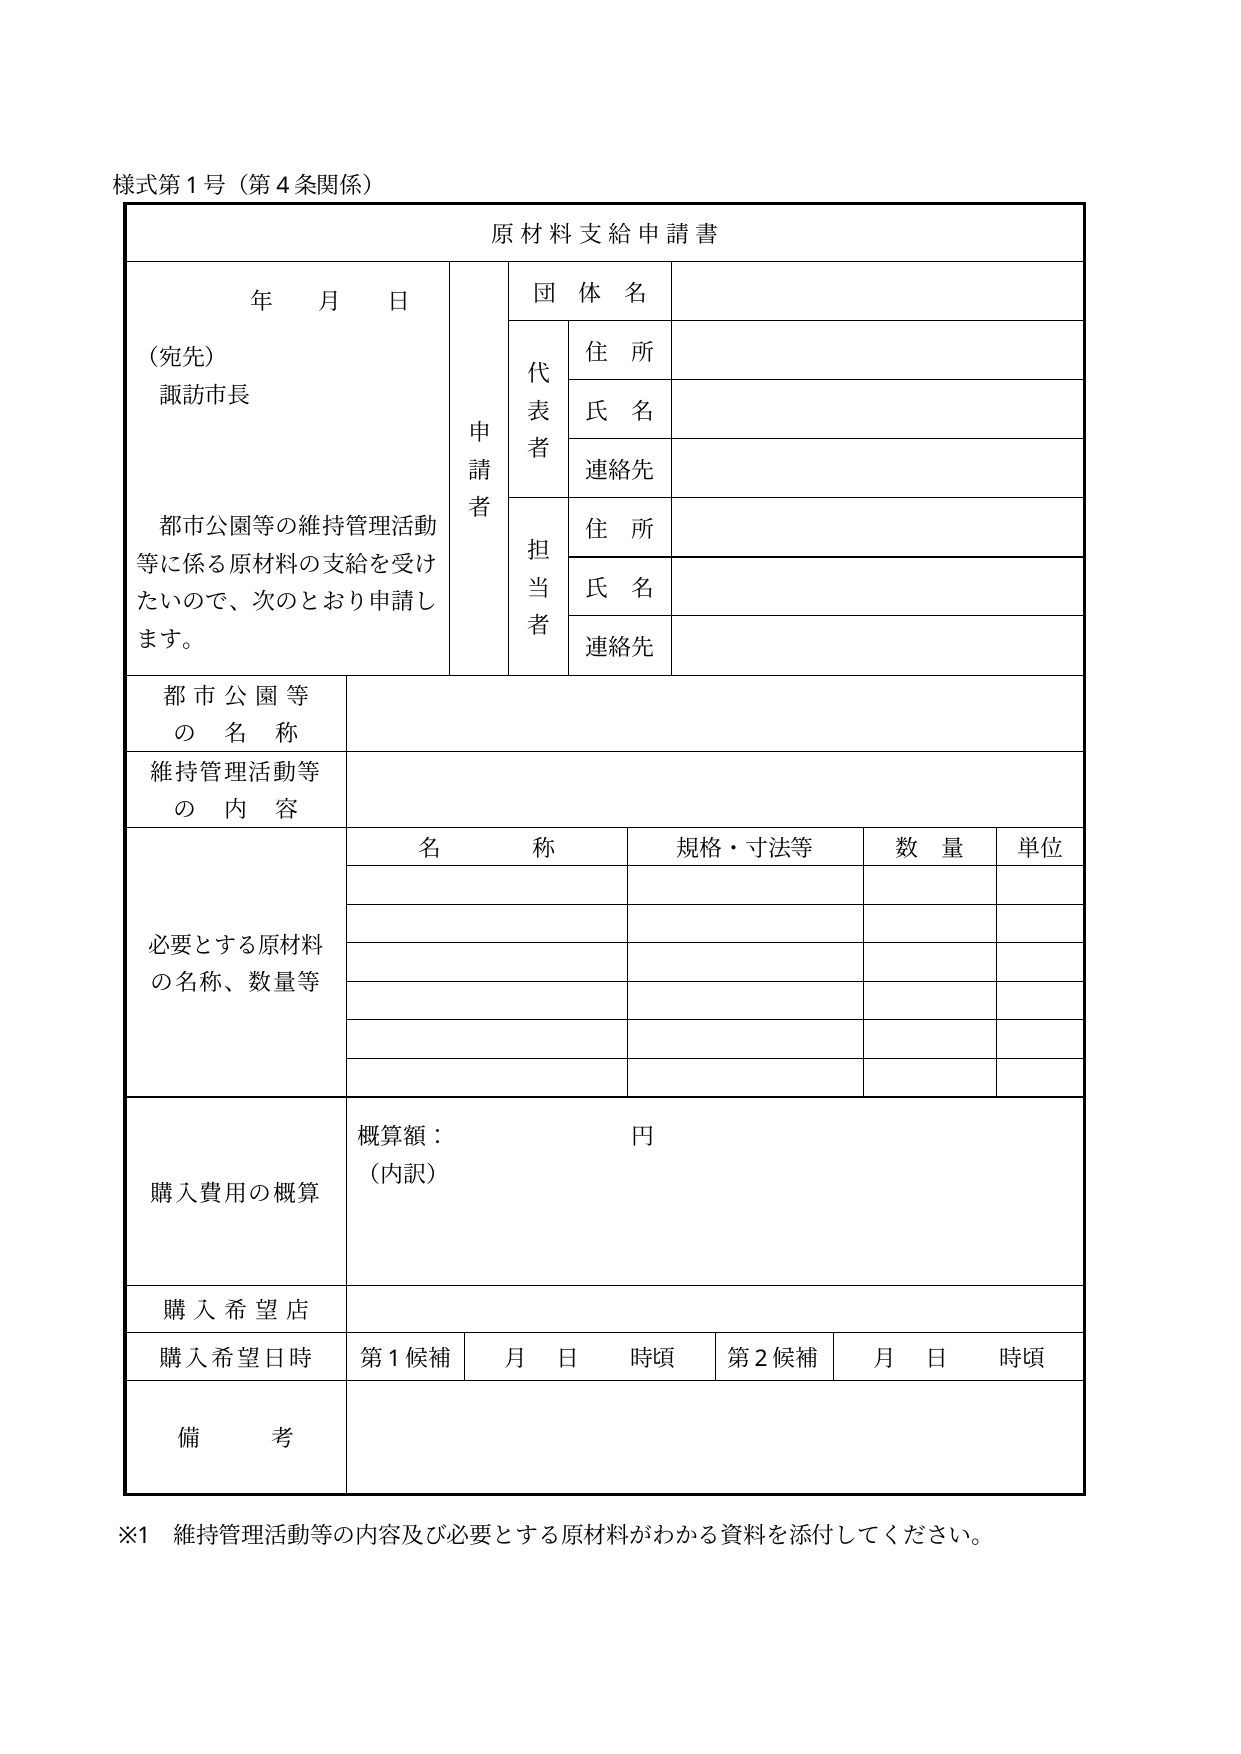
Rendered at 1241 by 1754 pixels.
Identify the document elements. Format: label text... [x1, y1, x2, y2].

text ※1 維持管理活動等の内容及び必要とする原材料がわかる資料を添付してください。 [112, 1515, 1128, 1552]
table_cell [347, 982, 627, 1019]
table_cell [672, 321, 1083, 379]
table_cell [864, 943, 996, 981]
table_cell 購入費用の概算 [127, 1098, 346, 1285]
table_cell [997, 982, 1083, 1019]
table_cell 必要とする原材料 の名称、数量等 [127, 828, 346, 1096]
table_cell 住 所 [569, 321, 671, 379]
table_cell [628, 866, 863, 904]
table_cell [347, 752, 1083, 827]
table_cell [997, 1059, 1083, 1096]
table_cell 購入希望店 [127, 1286, 346, 1332]
table_cell [997, 866, 1083, 904]
table_cell [864, 1059, 996, 1096]
table_cell 購入希望日時 [127, 1333, 346, 1379]
table_cell [672, 439, 1083, 497]
table_cell [672, 498, 1083, 556]
table_cell [628, 982, 863, 1019]
table_cell [864, 1020, 996, 1058]
table_cell [864, 982, 996, 1019]
table_cell [672, 558, 1083, 615]
table_cell [997, 943, 1083, 981]
table_cell 申 請 者 [450, 262, 508, 674]
table_cell 規格・寸法等 [628, 828, 863, 865]
table_cell 連絡先 [569, 616, 671, 674]
text 様式第1号（第4条関係） [112, 164, 1128, 202]
table_header 原材料支給申請書 [127, 205, 1083, 261]
table_cell [347, 1381, 1083, 1493]
table_cell 名 称 [347, 828, 627, 865]
table_cell 団 体 名 [509, 262, 671, 320]
table_cell 連絡先 [569, 439, 671, 497]
table_cell 年 月 日 （宛先） 諏訪市長 都市公園等の維持管理活動等に係る原材料の支給を受けたいので、次のとおり申請します。 [127, 262, 449, 674]
table_cell [864, 866, 996, 904]
table_cell 住 所 [569, 498, 671, 556]
table_cell 都市公園等 の名称 [127, 676, 346, 751]
table_cell [347, 866, 627, 904]
table_cell [864, 905, 996, 942]
table_cell 月 日 時頃 [834, 1333, 1083, 1379]
table_cell 維持管理活動等 の内容 [127, 752, 346, 827]
table_cell [347, 1286, 1083, 1332]
table_cell [997, 1020, 1083, 1058]
table_cell [672, 262, 1083, 320]
table_cell [628, 905, 863, 942]
table_cell [347, 1059, 627, 1096]
table_cell [672, 616, 1083, 674]
table_cell 第1候補 [347, 1333, 464, 1379]
table_cell 代 表 者 [509, 321, 568, 497]
table_cell 氏 名 [569, 380, 671, 438]
table_cell [672, 380, 1083, 438]
table_cell 氏 名 [569, 558, 671, 615]
table_cell 備考 [127, 1381, 346, 1493]
table_cell [347, 943, 627, 981]
table_cell [628, 943, 863, 981]
table_cell 単位 [997, 828, 1083, 865]
table_cell [347, 1020, 627, 1058]
table_cell [628, 1059, 863, 1096]
table_cell 第2候補 [716, 1333, 833, 1379]
table_cell 概算額： 円 （内訳） [347, 1098, 1083, 1285]
table_cell 月 日 時頃 [465, 1333, 715, 1379]
table_cell [997, 905, 1083, 942]
table_cell [347, 676, 1083, 751]
table_cell [628, 1020, 863, 1058]
table_cell 担 当 者 [509, 498, 568, 674]
table_cell 数 量 [864, 828, 996, 865]
table_cell [347, 905, 627, 942]
